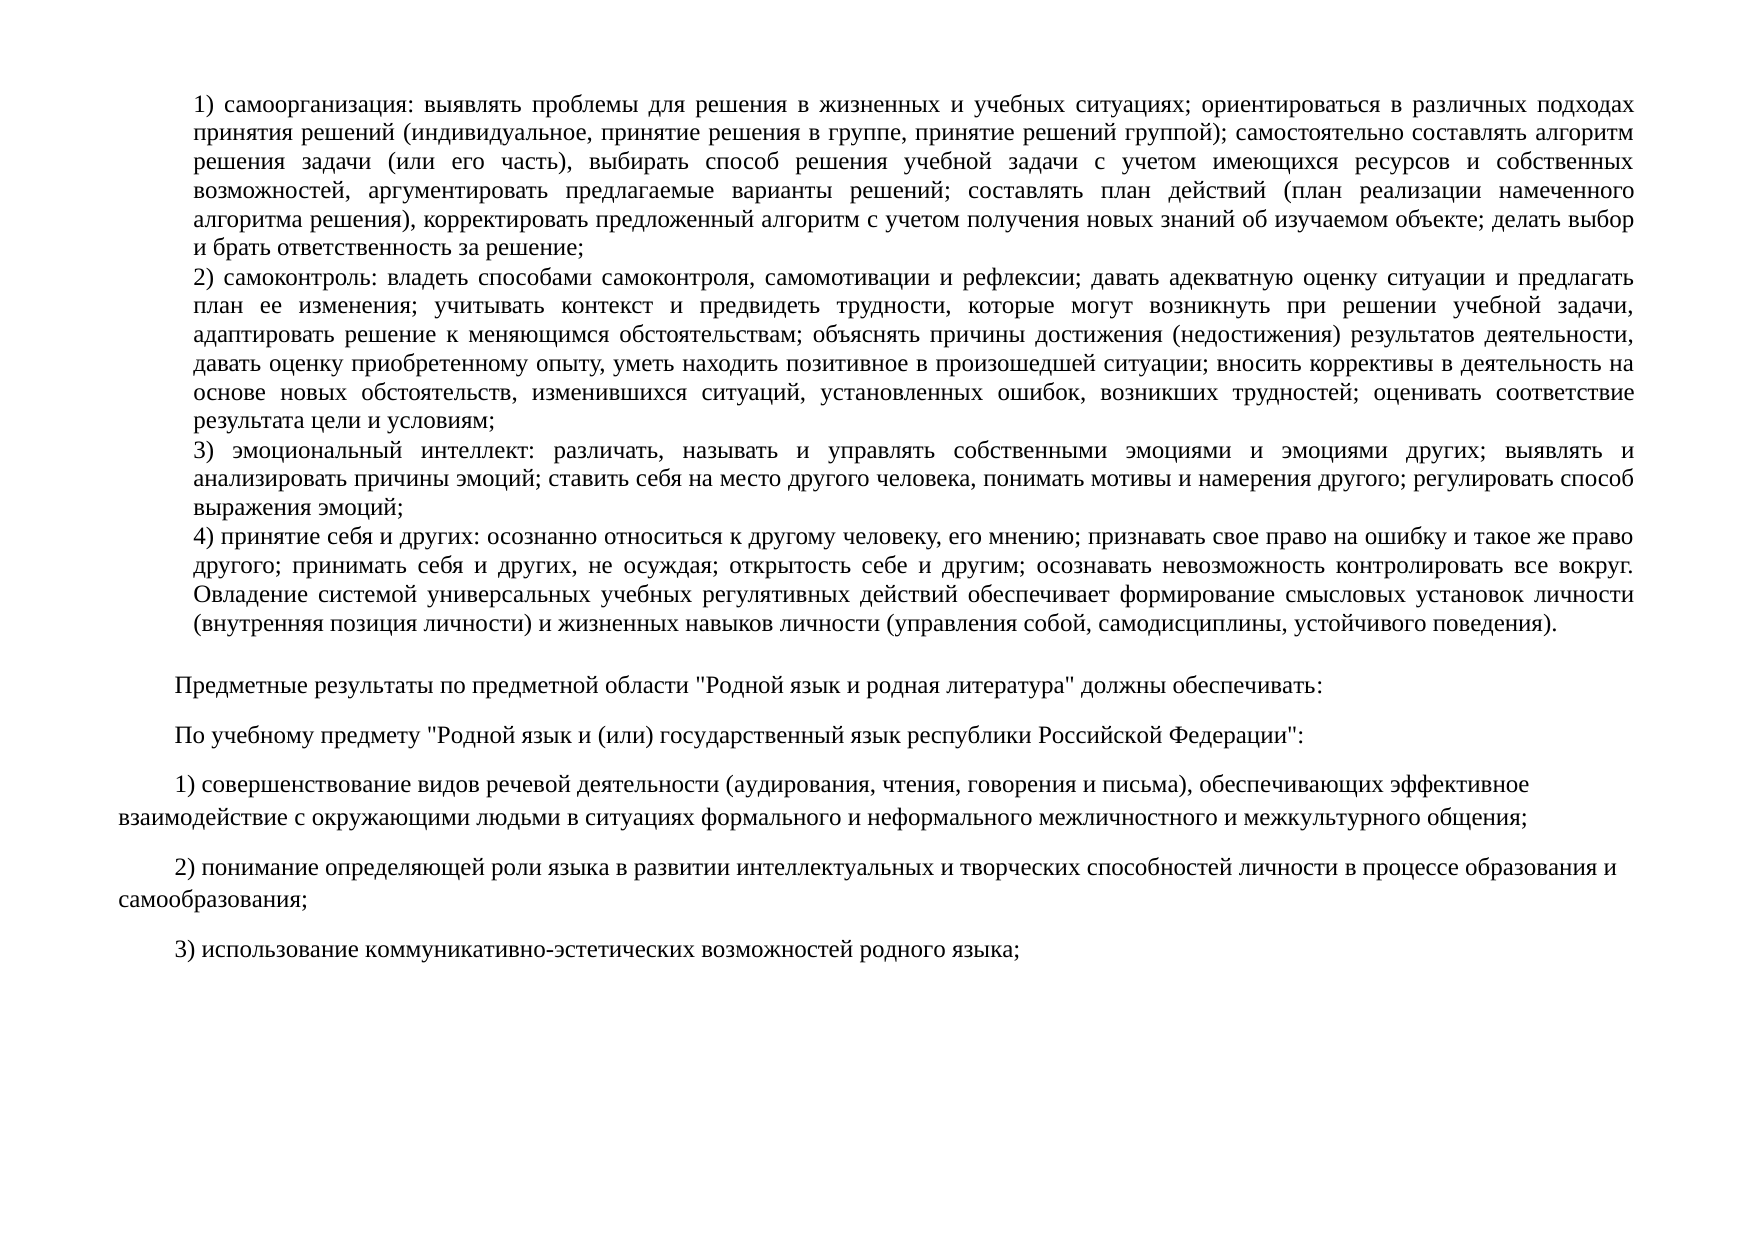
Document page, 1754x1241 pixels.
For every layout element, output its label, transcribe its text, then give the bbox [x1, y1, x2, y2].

text 3) использование коммуникативно-эстетических возможностей родного языка; [118, 930, 1636, 963]
text 2) понимание определяющей роли языка в развитии интеллектуальных и творческих способностей личности в процессе образования и самообразования; [118, 847, 1636, 913]
text 1) самоорганизация: выявлять проблемы для решения в жизненных и учебных ситуациях; ориентироваться в различных подходах принятия решений (индивидуальное, принятие решения в группе, принятие решений группой); самостоятельно составлять алгоритм решения задачи (или его часть), выбирать способ решения учебной задачи с учетом имеющихся ресурсов и собственных возможностей, аргументировать предлагаемые варианты решений; составлять план действий (план реализации намеченного алгоритма решения), корректировать предложенный алгоритм с учетом получения новых знаний об изучаемом объекте; делать выбор и брать ответственность за решение; [193, 89, 1636, 261]
text Предметные результаты по предметной области "Родной язык и родная литература" должны обеспечивать: [118, 666, 1636, 699]
text По учебному предмету "Родной язык и (или) государственный язык республики Российской Федерации": [118, 716, 1636, 748]
text 4) принятие себя и других: осознанно относиться к другому человеку, его мнению; признавать свое право на ошибку и такое же право другого; принимать себя и других, не осуждая; открытость себе и другим; осознавать невозможность контролировать все вокруг. Овладение системой универсальных учебных регулятивных действий обеспечивает формирование смысловых установок личности (внутренняя позиция личности) и жизненных навыков личности (управления собой, самодисциплины, устойчивого поведения). [193, 521, 1636, 636]
text 3) эмоциональный интеллект: различать, называть и управлять собственными эмоциями и эмоциями других; выявлять и анализировать причины эмоций; ставить себя на место другого человека, понимать мотивы и намерения другого; регулировать способ выражения эмоций; [193, 435, 1636, 521]
text 1) совершенствование видов речевой деятельности (аудирования, чтения, говорения и письма), обеспечивающих эффективное взаимодействие с окружающими людьми в ситуациях формального и неформального межличностного и межкультурного общения; [118, 765, 1636, 831]
text 2) самоконтроль: владеть способами самоконтроля, самомотивации и рефлексии; давать адекватную оценку ситуации и предлагать план ее изменения; учитывать контекст и предвидеть трудности, которые могут возникнуть при решении учебной задачи, адаптировать решение к меняющимся обстоятельствам; объяснять причины достижения (недостижения) результатов деятельности, давать оценку приобретенному опыту, уметь находить позитивное в произошедшей ситуации; вносить коррективы в деятельность на основе новых обстоятельств, изменившихся ситуаций, установленных ошибок, возникших трудностей; оценивать соответствие результата цели и условиям; [193, 262, 1636, 434]
